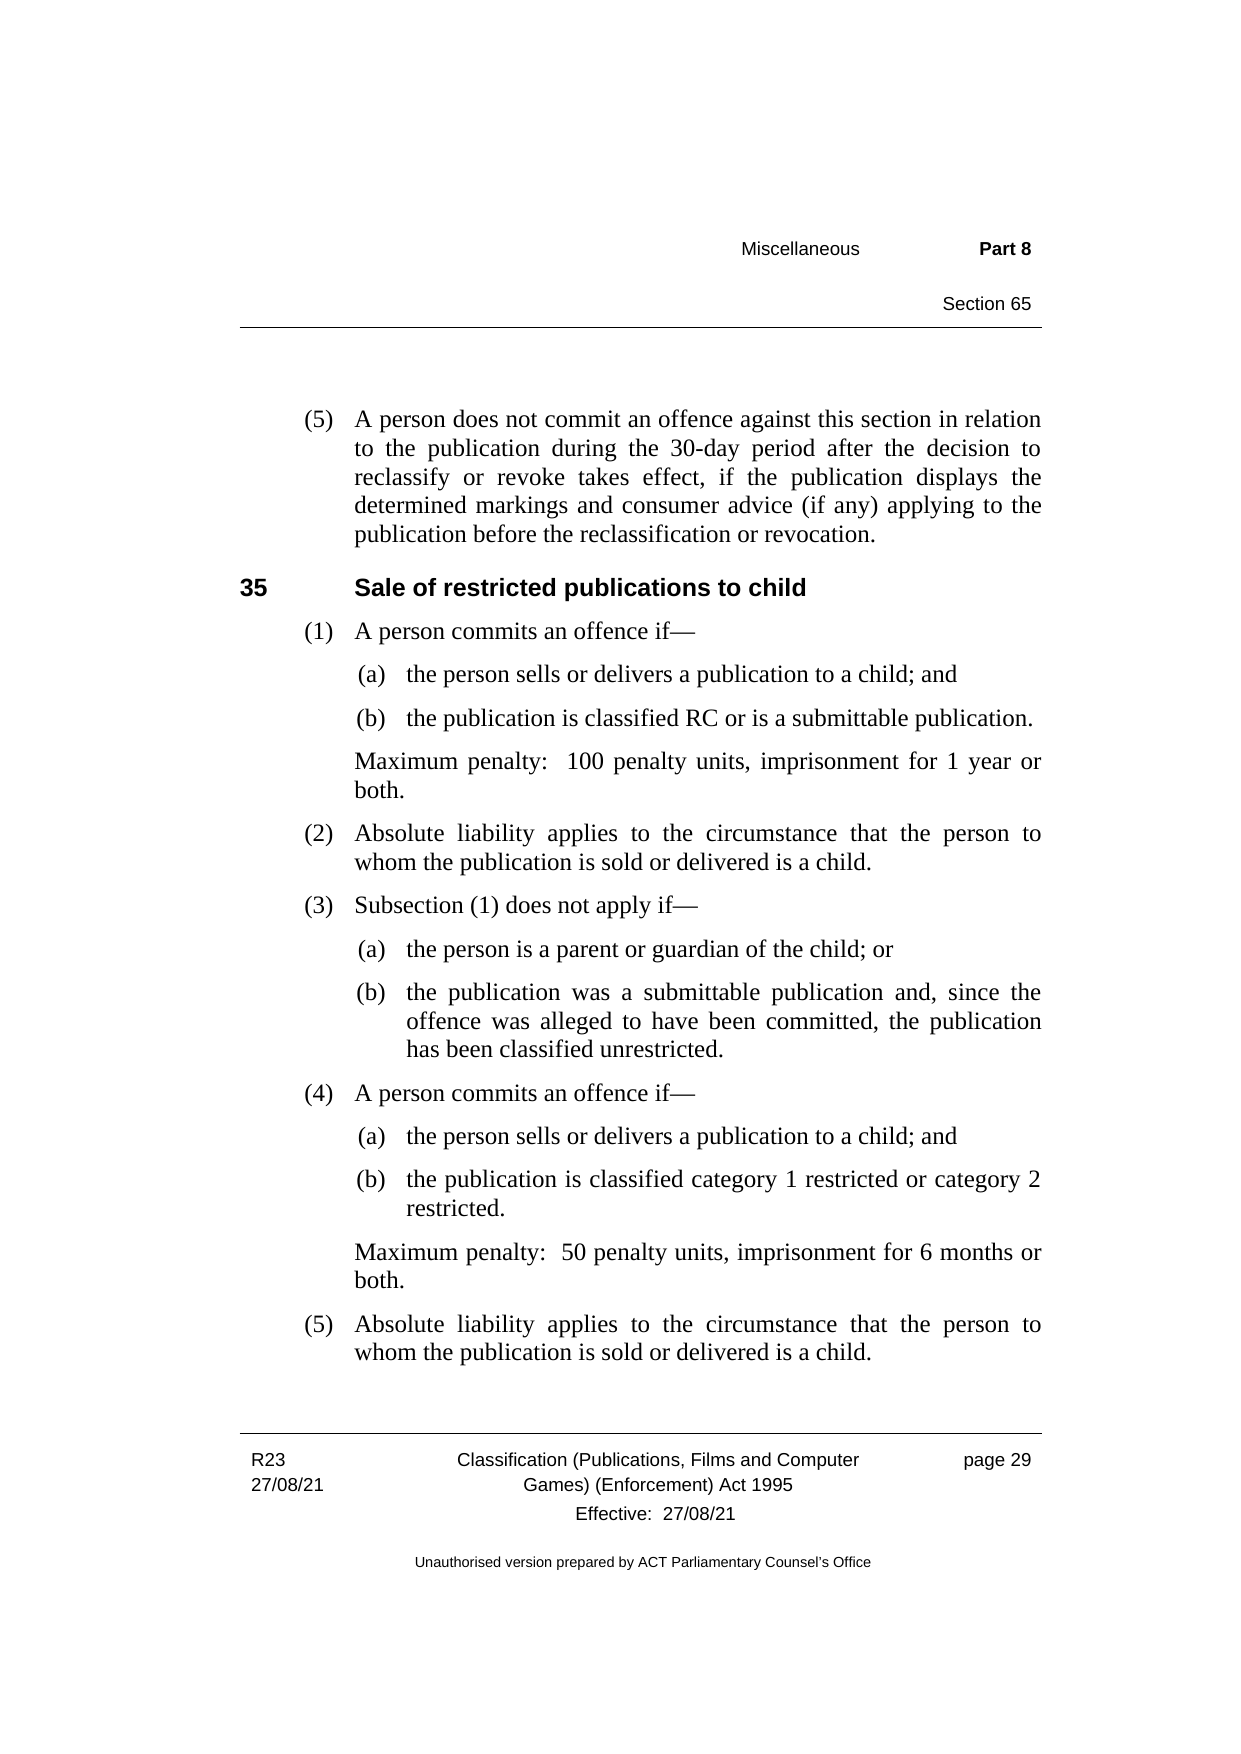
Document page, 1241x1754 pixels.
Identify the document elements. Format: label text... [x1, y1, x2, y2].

text Maximum penalty: 100 penalty units, imprisonment for 1 year or both. [354, 746, 1042, 804]
text 35 of restricted publications to child [239, 573, 1042, 602]
text (5) A person does not commit an offence against this section in relation to the publication during the 30-day period after the decision to reclassify or revoke takes effect, if the publication displays the determined markings and consumer advice (if any) applying to the publication before the reclassification or revocation. [239, 404, 1042, 548]
text (a) the person sells or delivers a publication to a child; and [239, 659, 1042, 688]
text (b) the publication was a submittable publication and, since the offence was alleged to have been committed, the publication has been classified unrestricted. [239, 977, 1042, 1063]
text (b) the publication is classified RC or is a submittable publication. [239, 703, 1042, 732]
text (1) A person commits an offence if— [239, 616, 1042, 645]
text (5) Absolute liability applies to the circumstance that the person to whom the publication is sold or delivered is a child. [239, 1309, 1042, 1366]
text (a) the person sells or delivers a publication to a child; and [239, 1121, 1042, 1150]
text (b) the publication is classified category 1 restricted or category 2 restricted. [239, 1164, 1042, 1222]
text (4) A person commits an offence if— [239, 1078, 1042, 1107]
text (3) Subsection (1) does not apply if— [239, 890, 1042, 919]
text (2) Absolute liability applies to the circumstance that the person to whom the publication is sold or delivered is a child. [239, 818, 1042, 876]
text (a) the person is a parent or guardian of the child; or [239, 934, 1042, 962]
text Maximum penalty: 50 penalty units, imprisonment for 6 months or both. [354, 1237, 1042, 1294]
